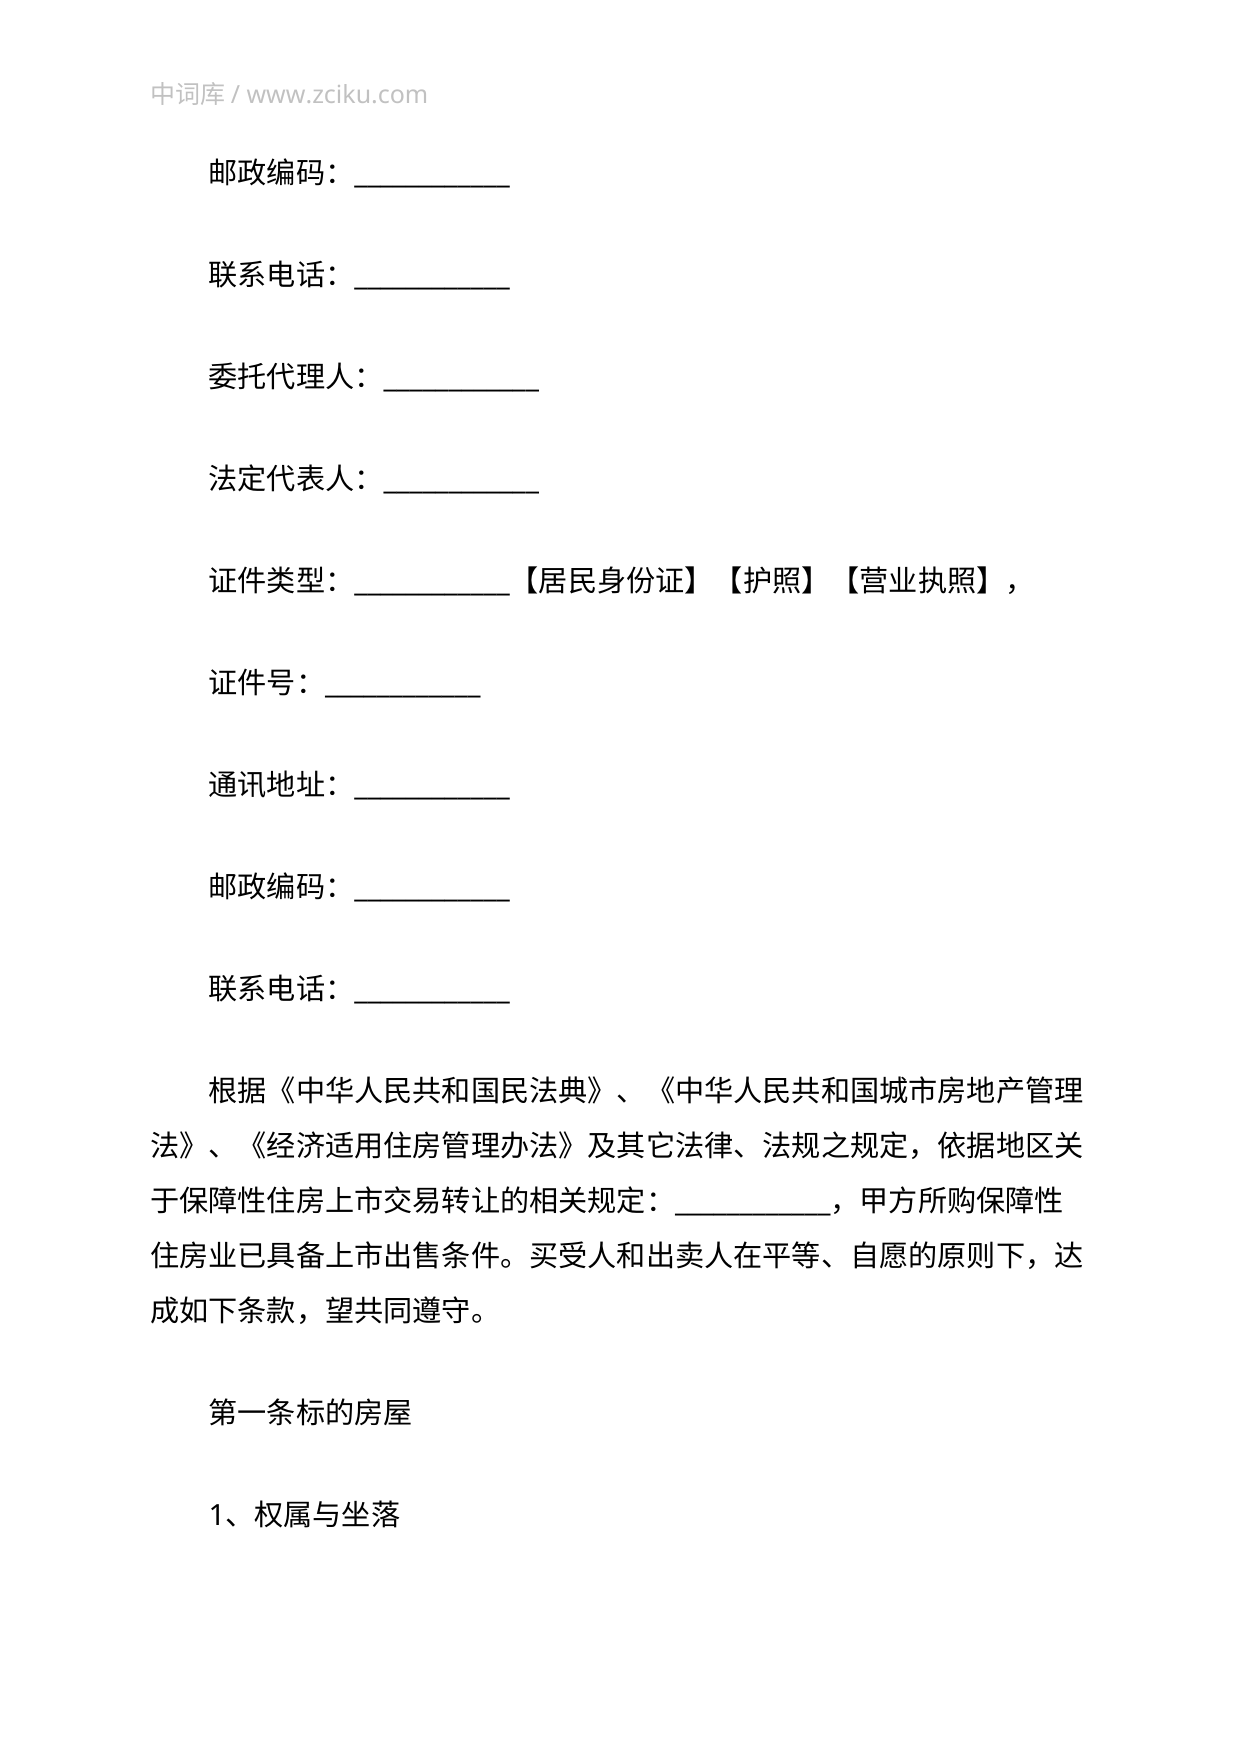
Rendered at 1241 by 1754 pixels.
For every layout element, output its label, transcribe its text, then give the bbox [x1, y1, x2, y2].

text 通讯地址：____________ [150, 762, 1090, 804]
text 第一条标的房屋 [150, 1389, 1090, 1432]
text 委托代理人：____________ [150, 354, 1090, 396]
text 邮政编码：____________ [150, 864, 1090, 906]
text 联系电话：____________ [150, 252, 1090, 294]
text 1、权属与坐落 [150, 1491, 1090, 1533]
text 根据《中华人民共和国民法典》、《中华人民共和国城市房地产管理法》、《经济适用住房管理办法》及其它法律、法规之规定，依据地区关于保障性住房上市交易转让的相关规定：____________，甲方所购保障性住房业已具备上市出售条件。买受人和出卖人在平等、自愿的原则下，达成如下条款，望共同遵守。 [150, 1068, 1090, 1330]
text 联系电话：____________ [150, 966, 1090, 1008]
text 证件类型：____________【居民身份证】【护照】【营业执照】， [150, 558, 1090, 600]
text 证件号：____________ [150, 660, 1090, 702]
text 法定代表人：____________ [150, 456, 1090, 498]
text 邮政编码：____________ [150, 150, 1090, 192]
